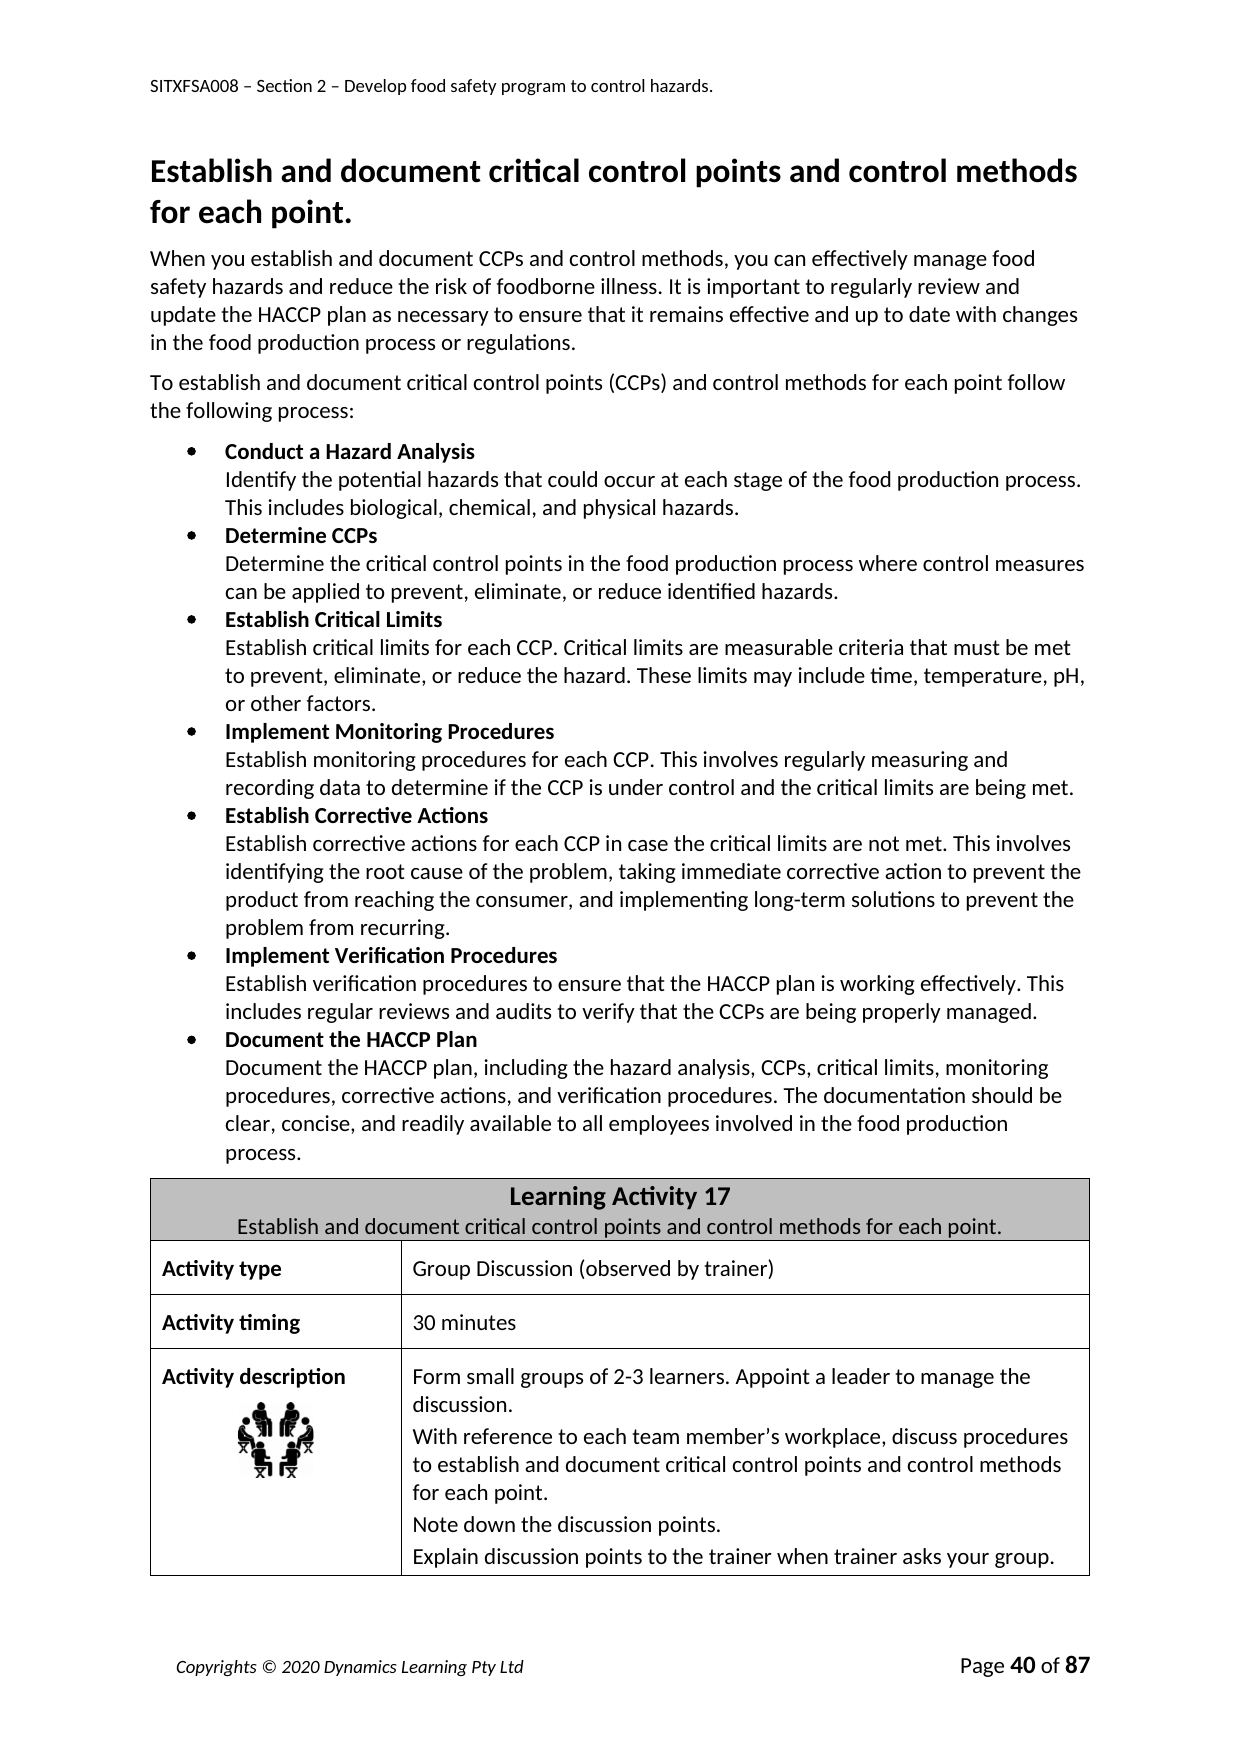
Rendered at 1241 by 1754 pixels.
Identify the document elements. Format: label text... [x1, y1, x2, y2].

list Establish monitoring procedures for each CCP. This involves regularly measuring and recording data to determine if the CCP is under control and the critical limits are being met. [225, 745, 1090, 801]
table_cell With reference to each team member’s workplace, discuss procedures to establish and document critical control points and control methods for each point. Note down the discussion points. Explain discussion points to the trainer when trainer asks your group. [402, 1349, 1089, 1575]
list Identify the potential hazards that could occur at each stage of the food production process. This includes biological, chemical, and physical hazards. [225, 465, 1090, 521]
table_cell Activity type [151, 1241, 401, 1294]
list Implement Monitoring Procedures [187, 717, 1090, 745]
list Establish Corrective Actions [187, 801, 1090, 829]
table_cell Activity description [151, 1349, 401, 1575]
list Establish Critical Limits [187, 605, 1090, 633]
list Document the HACCP Plan [187, 1026, 1090, 1053]
list Conduct a Hazard Analysis [187, 437, 1090, 465]
list Document the HACCP plan, including the hazard analysis, CCPs, critical limits, monitoring procedures, corrective actions, and verification procedures. The documentation should be clear, concise, and readily available to all employees involved in the food production process. [225, 1053, 1090, 1166]
subtitle Establish and document critical control points and control methods for each point. [150, 150, 1090, 231]
list Implement Verification Procedures [187, 941, 1090, 969]
picture [237, 1402, 314, 1478]
list Establish critical limits for each CCP. Critical limits are measurable criteria that must be met to prevent, eliminate, or reduce the hazard. These limits may include time, temperature, pH, or other factors. [225, 633, 1090, 717]
text To establish and document critical control points (CCPs) and control methods for each point follow the following process: [150, 368, 1090, 424]
list Determine CCPs [187, 521, 1090, 549]
table_cell Activity timing [151, 1295, 401, 1348]
list Establish verification procedures to ensure that the HACCP plan is working effectively. This includes regular reviews and audits to verify that the CCPs are being properly managed. [225, 969, 1090, 1026]
text When you establish and document CCPs and control methods, you can effectively manage food safety hazards and reduce the risk of foodborne illness. It is important to regularly review and update the HACCP plan as necessary to ensure that it remains effective and up to date with changes in the food production process or regulations. [150, 244, 1090, 356]
list Determine the critical control points in the food production process where control measures can be applied to prevent, eliminate, or reduce identified hazards. [225, 549, 1090, 605]
table_header Learning Activity 17 Establish and document critical control points and control methods for each point. [151, 1179, 1089, 1240]
list Establish corrective actions for each CCP in case the critical limits are not met. This involves identifying the root cause of the problem, taking immediate corrective action to prevent the product from reaching the consumer, and implementing long-term solutions to prevent the problem from recurring. [225, 829, 1090, 941]
